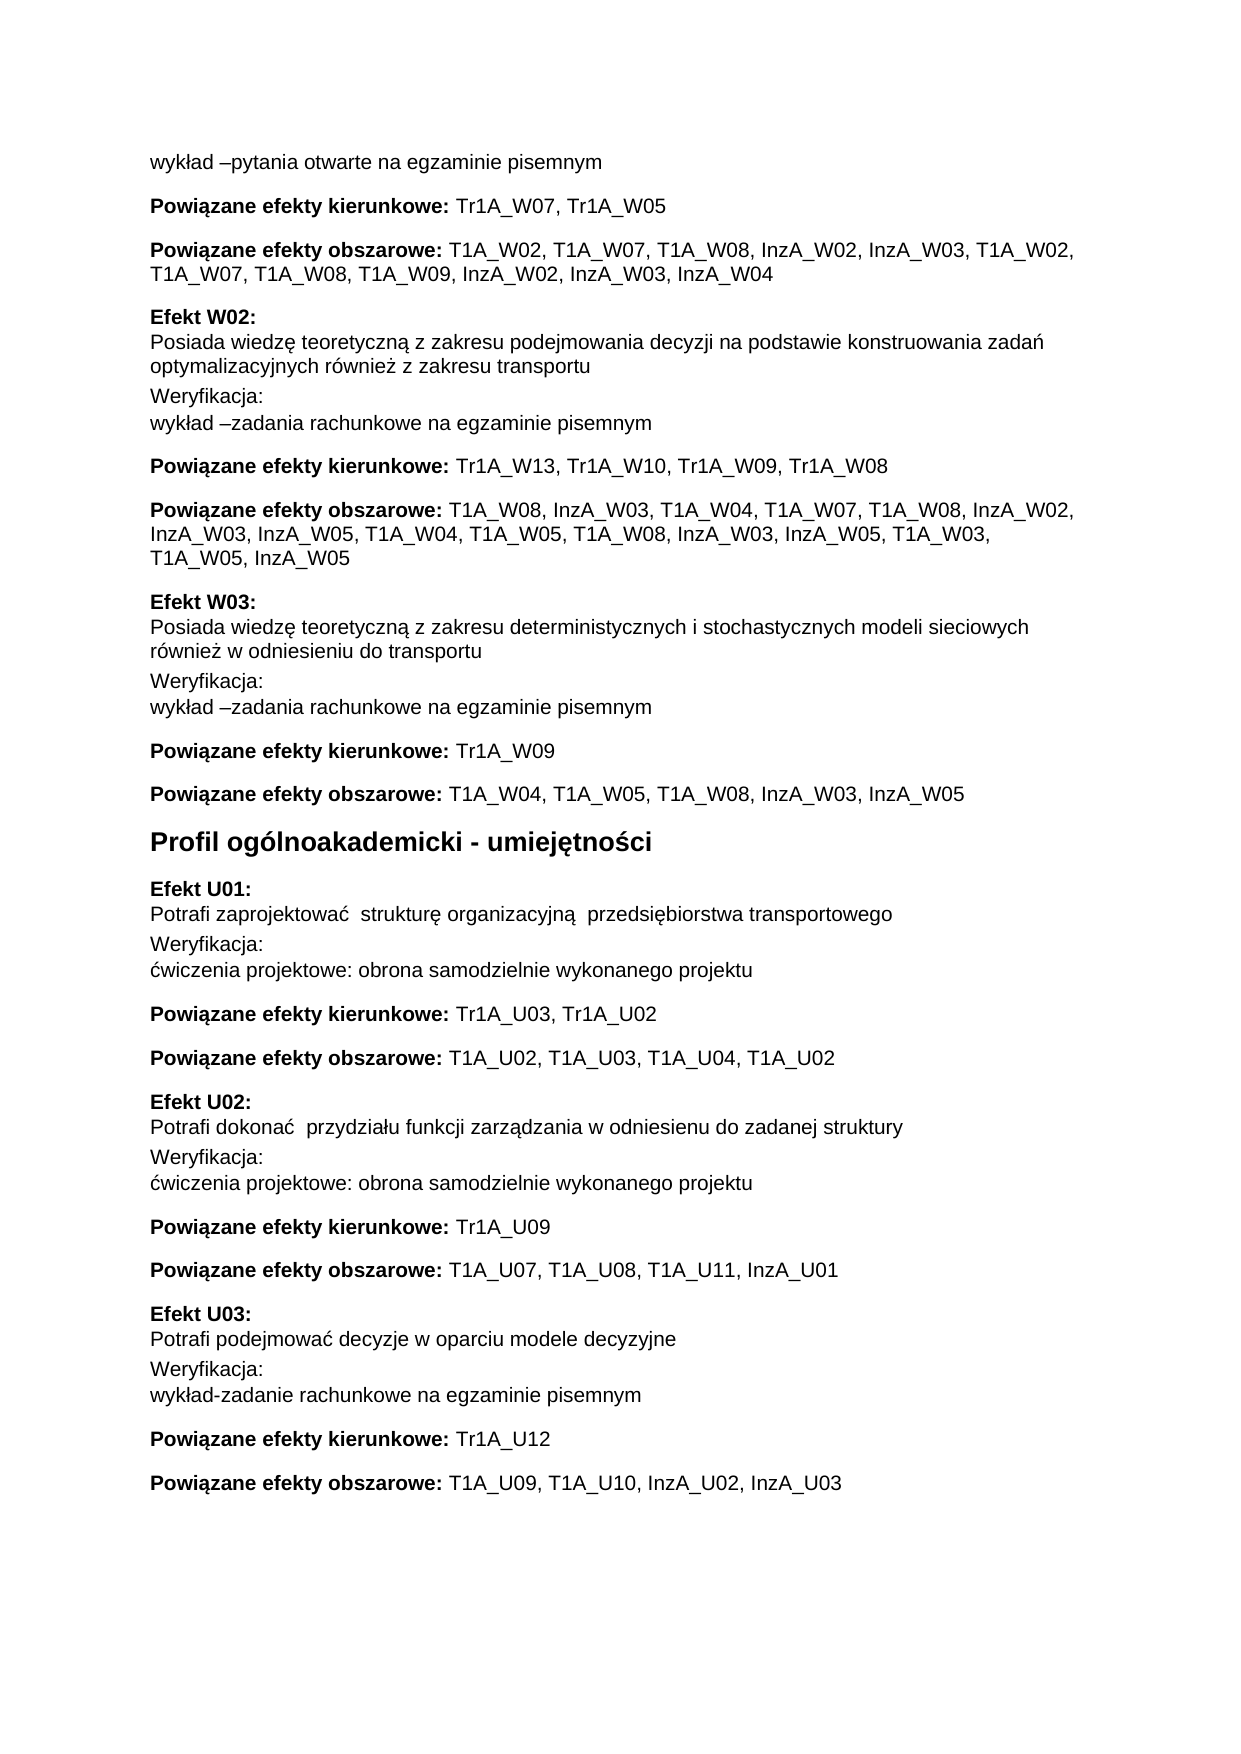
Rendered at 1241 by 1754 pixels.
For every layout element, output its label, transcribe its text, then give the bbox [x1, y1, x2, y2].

text Weryfikacja: [150, 1357, 1090, 1381]
text Powiązane efekty obszarowe: T1A_U07, T1A_U08, T1A_U11, InzA_U01 [150, 1258, 1090, 1282]
text Weryfikacja: [150, 932, 1090, 956]
text ćwiczenia projektowe: obrona samodzielnie wykonanego projektu [150, 1171, 1090, 1195]
text Posiada wiedzę teoretyczną z zakresu podejmowania decyzji na podstawie konstruowania zadań optymalizacyjnych również z zakresu transportu [150, 330, 1090, 378]
text Weryfikacja: [150, 384, 1090, 408]
text Powiązane efekty kierunkowe: Tr1A_W13, Tr1A_W10, Tr1A_W09, Tr1A_W08 [150, 454, 1090, 478]
text Efekt W02: [150, 305, 1090, 329]
text Powiązane efekty obszarowe: T1A_U09, T1A_U10, InzA_U02, InzA_U03 [150, 1471, 1090, 1495]
text Potrafi zaprojektować strukturę organizacyjną przedsiębiorstwa transportowego [150, 902, 1090, 926]
text Potrafi dokonać przydziału funkcji zarządzania w odniesienu do zadanej struktury [150, 1114, 1090, 1138]
text Powiązane efekty obszarowe: T1A_U02, T1A_U03, T1A_U04, T1A_U02 [150, 1046, 1090, 1070]
text Potrafi podejmować decyzje w oparciu modele decyzyjne [150, 1327, 1090, 1351]
text Efekt U03: [150, 1302, 1090, 1326]
text Powiązane efekty obszarowe: T1A_W08, InzA_W03, T1A_W04, T1A_W07, T1A_W08, InzA_W02, InzA_W03, InzA_W05, T1A_W04, T1A_W05, T1A_W08, InzA_W03, InzA_W05, T1A_W03, T1A_W05, InzA_W05 [150, 498, 1090, 570]
text Powiązane efekty kierunkowe: Tr1A_W09 [150, 738, 1090, 762]
text Weryfikacja: [150, 669, 1090, 693]
text wykład –zadania rachunkowe na egzaminie pisemnym [150, 410, 1090, 434]
text Powiązane efekty kierunkowe: Tr1A_U12 [150, 1427, 1090, 1451]
text Powiązane efekty kierunkowe: Tr1A_W07, Tr1A_W05 [150, 194, 1090, 218]
text wykład –pytania otwarte na egzaminie pisemnym [150, 150, 1090, 174]
text Powiązane efekty kierunkowe: Tr1A_U09 [150, 1214, 1090, 1238]
text Powiązane efekty kierunkowe: Tr1A_U03, Tr1A_U02 [150, 1002, 1090, 1026]
text ćwiczenia projektowe: obrona samodzielnie wykonanego projektu [150, 958, 1090, 982]
text Weryfikacja: [150, 1145, 1090, 1169]
text Powiązane efekty obszarowe: T1A_W04, T1A_W05, T1A_W08, InzA_W03, InzA_W05 [150, 782, 1090, 806]
text wykład-zadanie rachunkowe na egzaminie pisemnym [150, 1383, 1090, 1407]
text wykład –zadania rachunkowe na egzaminie pisemnym [150, 695, 1090, 719]
text Efekt W03: [150, 589, 1090, 613]
text Powiązane efekty obszarowe: T1A_W02, T1A_W07, T1A_W08, InzA_W02, InzA_W03, T1A_W02, T1A_W07, T1A_W08, T1A_W09, InzA_W02, InzA_W03, InzA_W04 [150, 237, 1090, 285]
text Efekt U01: [150, 877, 1090, 901]
text Efekt U02: [150, 1089, 1090, 1113]
subtitle Profil ogólnoakademicki - umiejętności [150, 826, 1090, 857]
text Posiada wiedzę teoretyczną z zakresu deterministycznych i stochastycznych modeli sieciowych również w odniesieniu do transportu [150, 614, 1090, 662]
